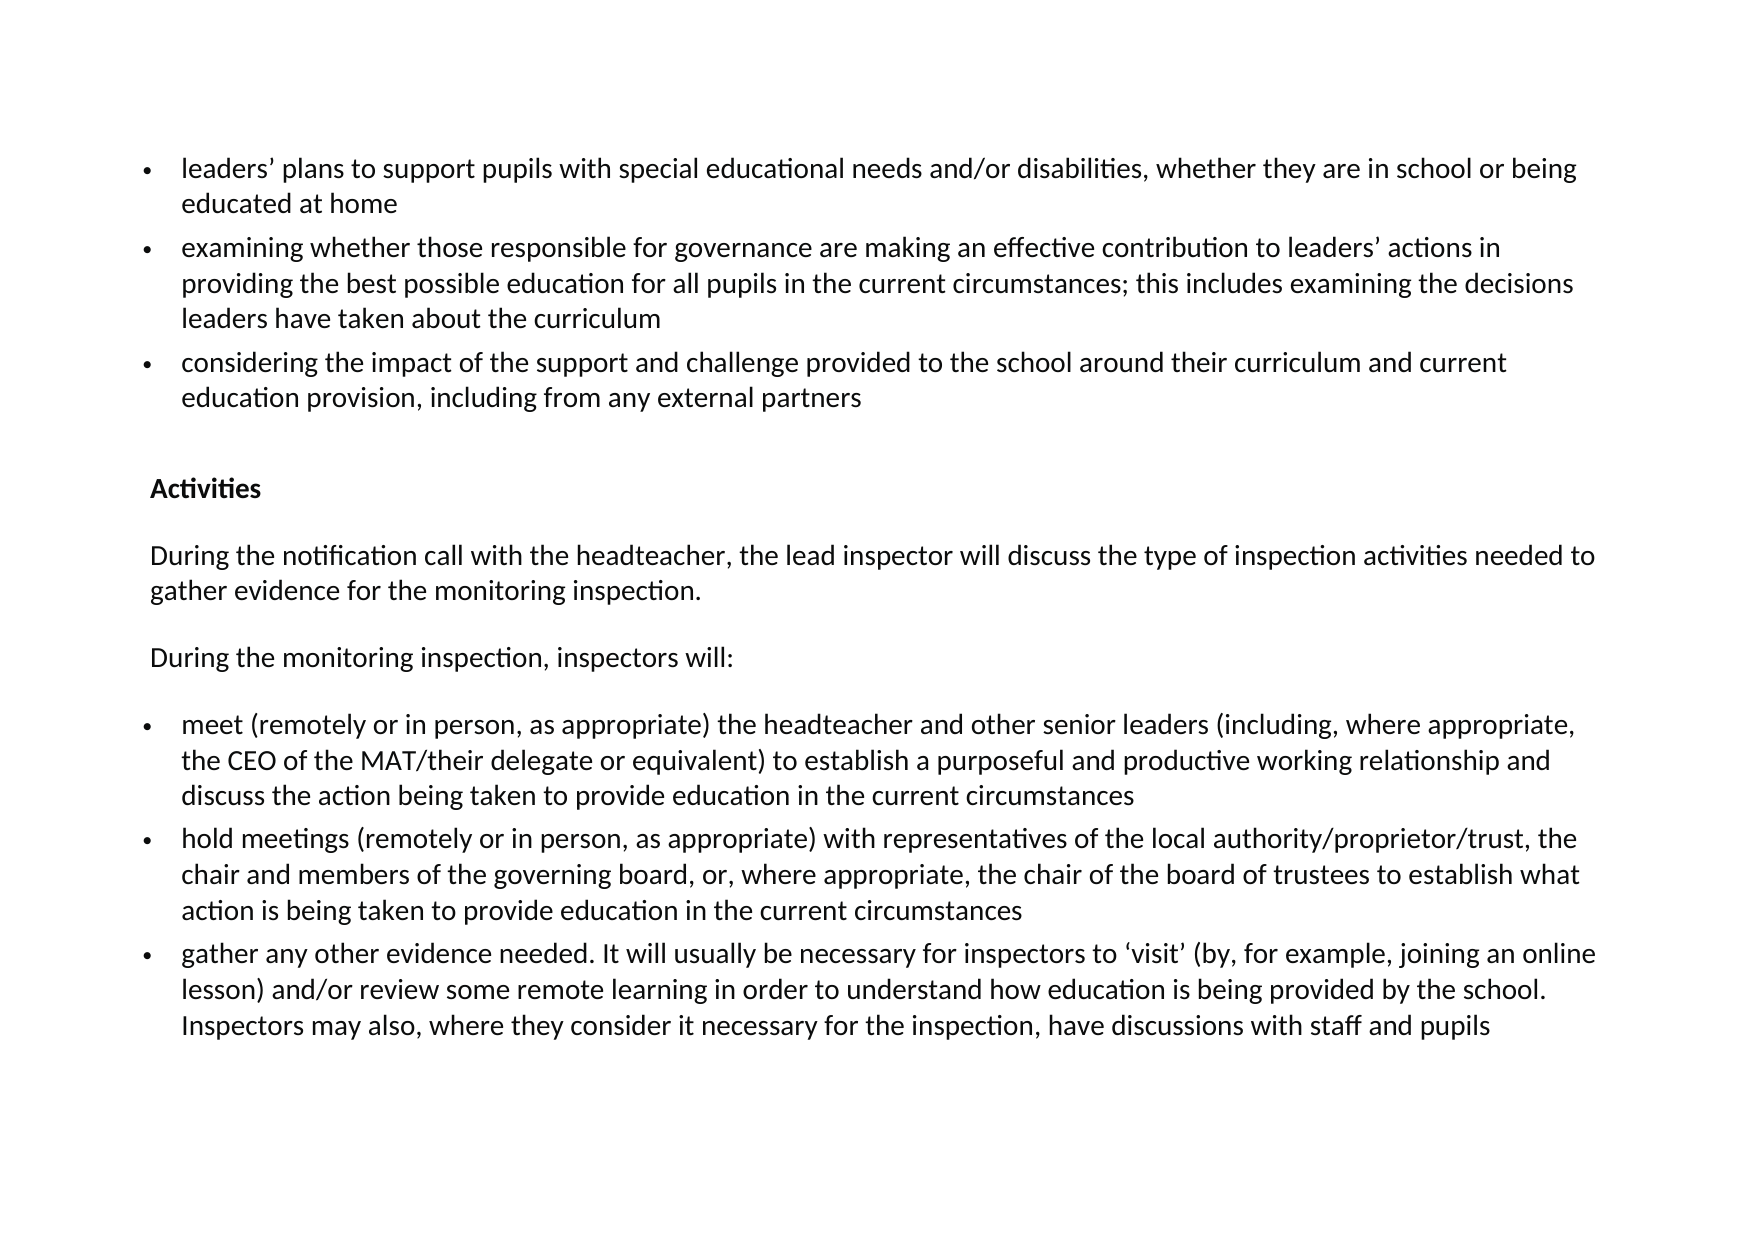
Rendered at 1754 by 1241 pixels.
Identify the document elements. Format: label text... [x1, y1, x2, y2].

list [144, 935, 1604, 1042]
list leaders’ plans to support pupils with special educational needs and/or disabilities, whether they are in school or being educated at home [144, 150, 1604, 221]
list hold meetings (remotely or in person, as appropriate) with representatives of the local authority/proprietor/trust, the chair and members of the governing board, or, where appropriate, the chair of the board of trustees to establish what action is being taken to provide education in the current circumstances [144, 821, 1604, 927]
text Activities [150, 470, 1604, 505]
text During the monitoring inspection, inspectors will: [150, 639, 1604, 675]
list meet (remotely or in person, as appropriate) the headteacher and other senior leaders (including, where appropriate, the CEO of the MAT/their delegate or equivalent) to establish a purposeful and productive working relationship and discuss the action being taken to provide education in the current circumstances [144, 706, 1604, 813]
list considering the impact of the support and challenge provided to the school around their curriculum and current education provision, including from any external partners [144, 344, 1604, 415]
list examining whether those responsible for governance are making an effective contribution to leaders’ actions in providing the best possible education for all pupils in the current circumstances; this includes examining the decisions leaders have taken about the curriculum [144, 229, 1604, 336]
text During the notification call with the headteacher, the lead inspector will discuss the type of inspection activities needed to gather evidence for the monitoring inspection. [150, 537, 1604, 608]
